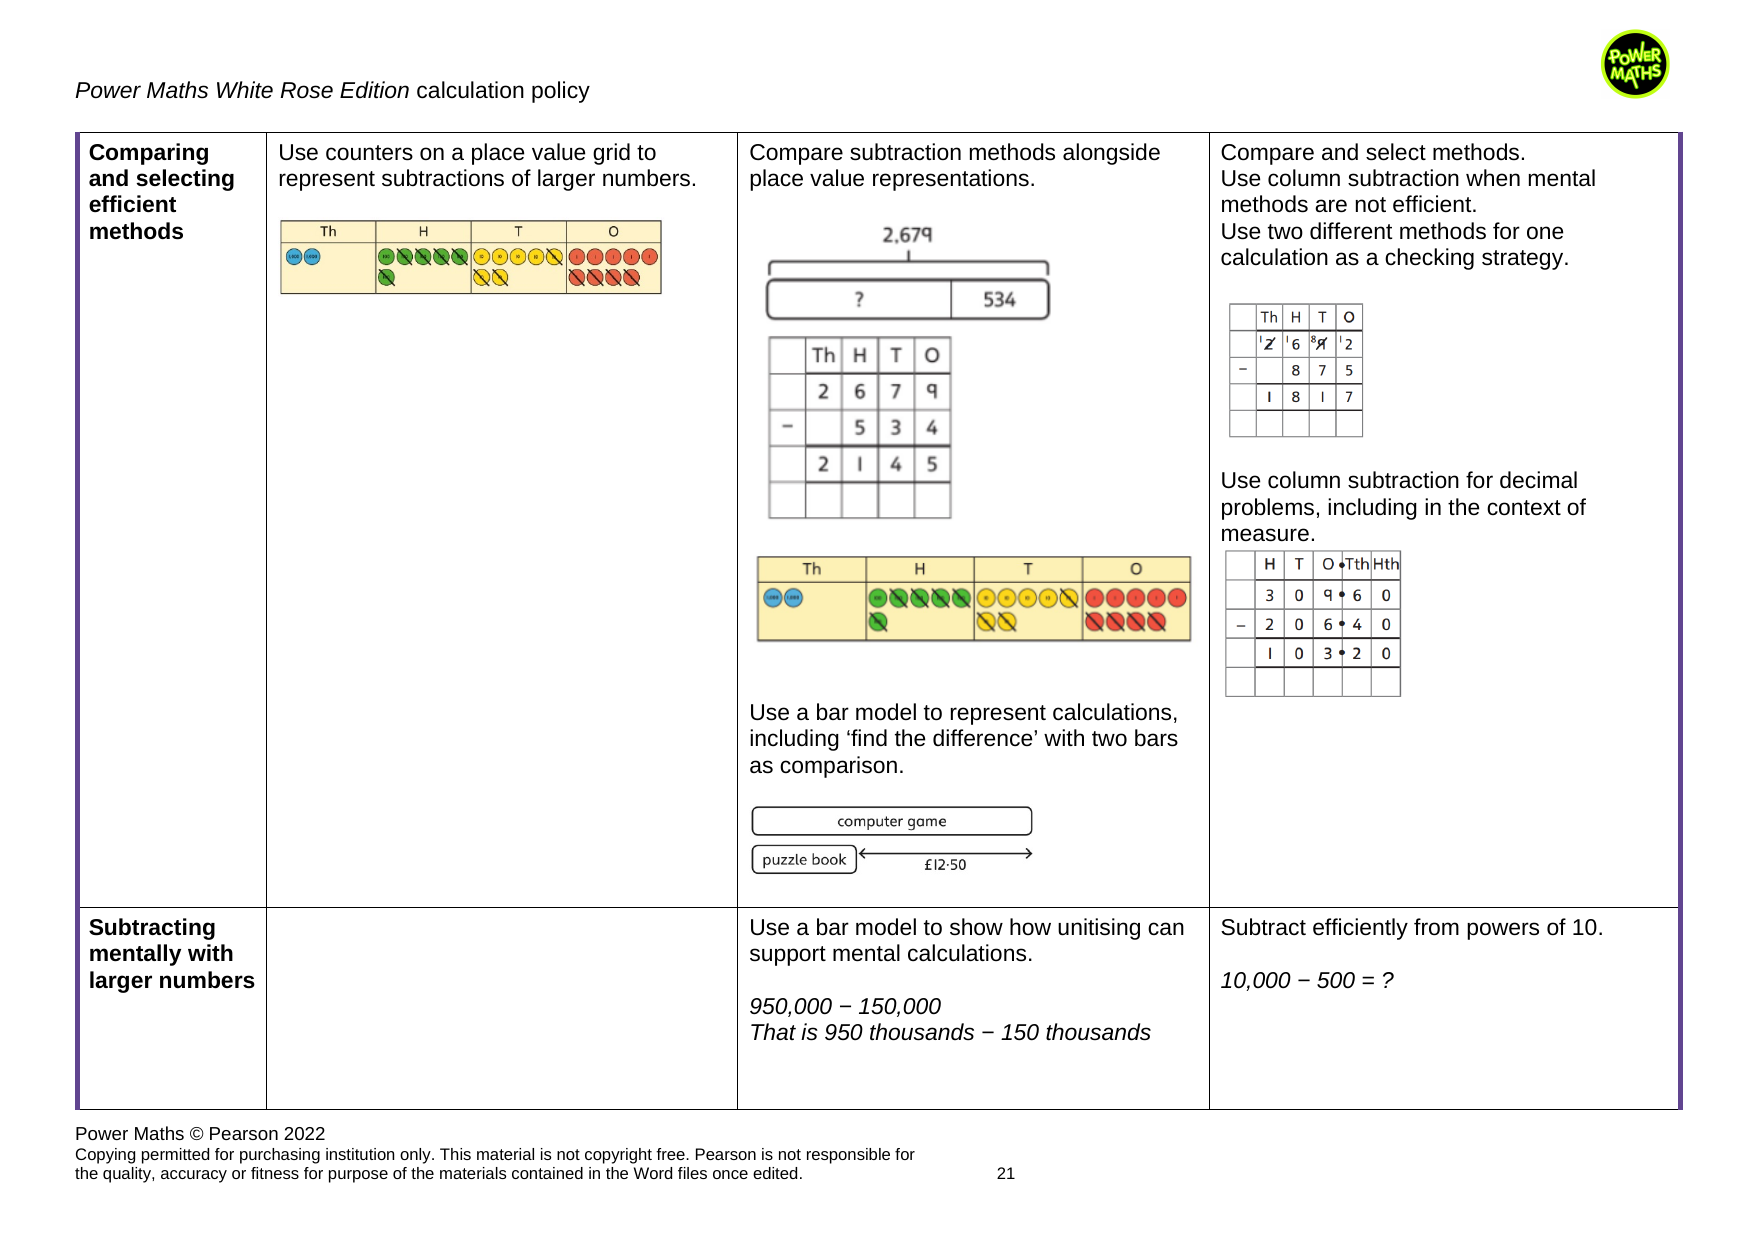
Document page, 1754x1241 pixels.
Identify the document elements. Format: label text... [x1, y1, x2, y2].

picture [278, 217, 665, 297]
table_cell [80, 908, 266, 1109]
picture [1220, 296, 1369, 441]
picture [1600, 29, 1670, 99]
table_cell Comparing and selecting efficient methods [80, 133, 266, 907]
picture [1220, 546, 1408, 702]
table_cell Compare and select methods. Use column subtraction when mental methods are not efficient. Use two different methods for one calculation as a checking strategy. Use column subtraction for decimal problems, including in the context of measure. [1210, 133, 1678, 907]
picture [753, 217, 1070, 527]
table_cell [267, 908, 737, 1109]
table_cell Use counters on a place value grid to represent subtractions of larger numbers. [267, 133, 737, 907]
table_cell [738, 908, 1209, 1109]
picture [749, 552, 1198, 647]
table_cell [1210, 908, 1678, 1109]
table_cell Compare subtraction methods alongside place value representations. Use a bar model to represent calculations, including ‘find the difference’ with two bars as comparison. [738, 133, 1209, 907]
picture [749, 804, 1034, 875]
